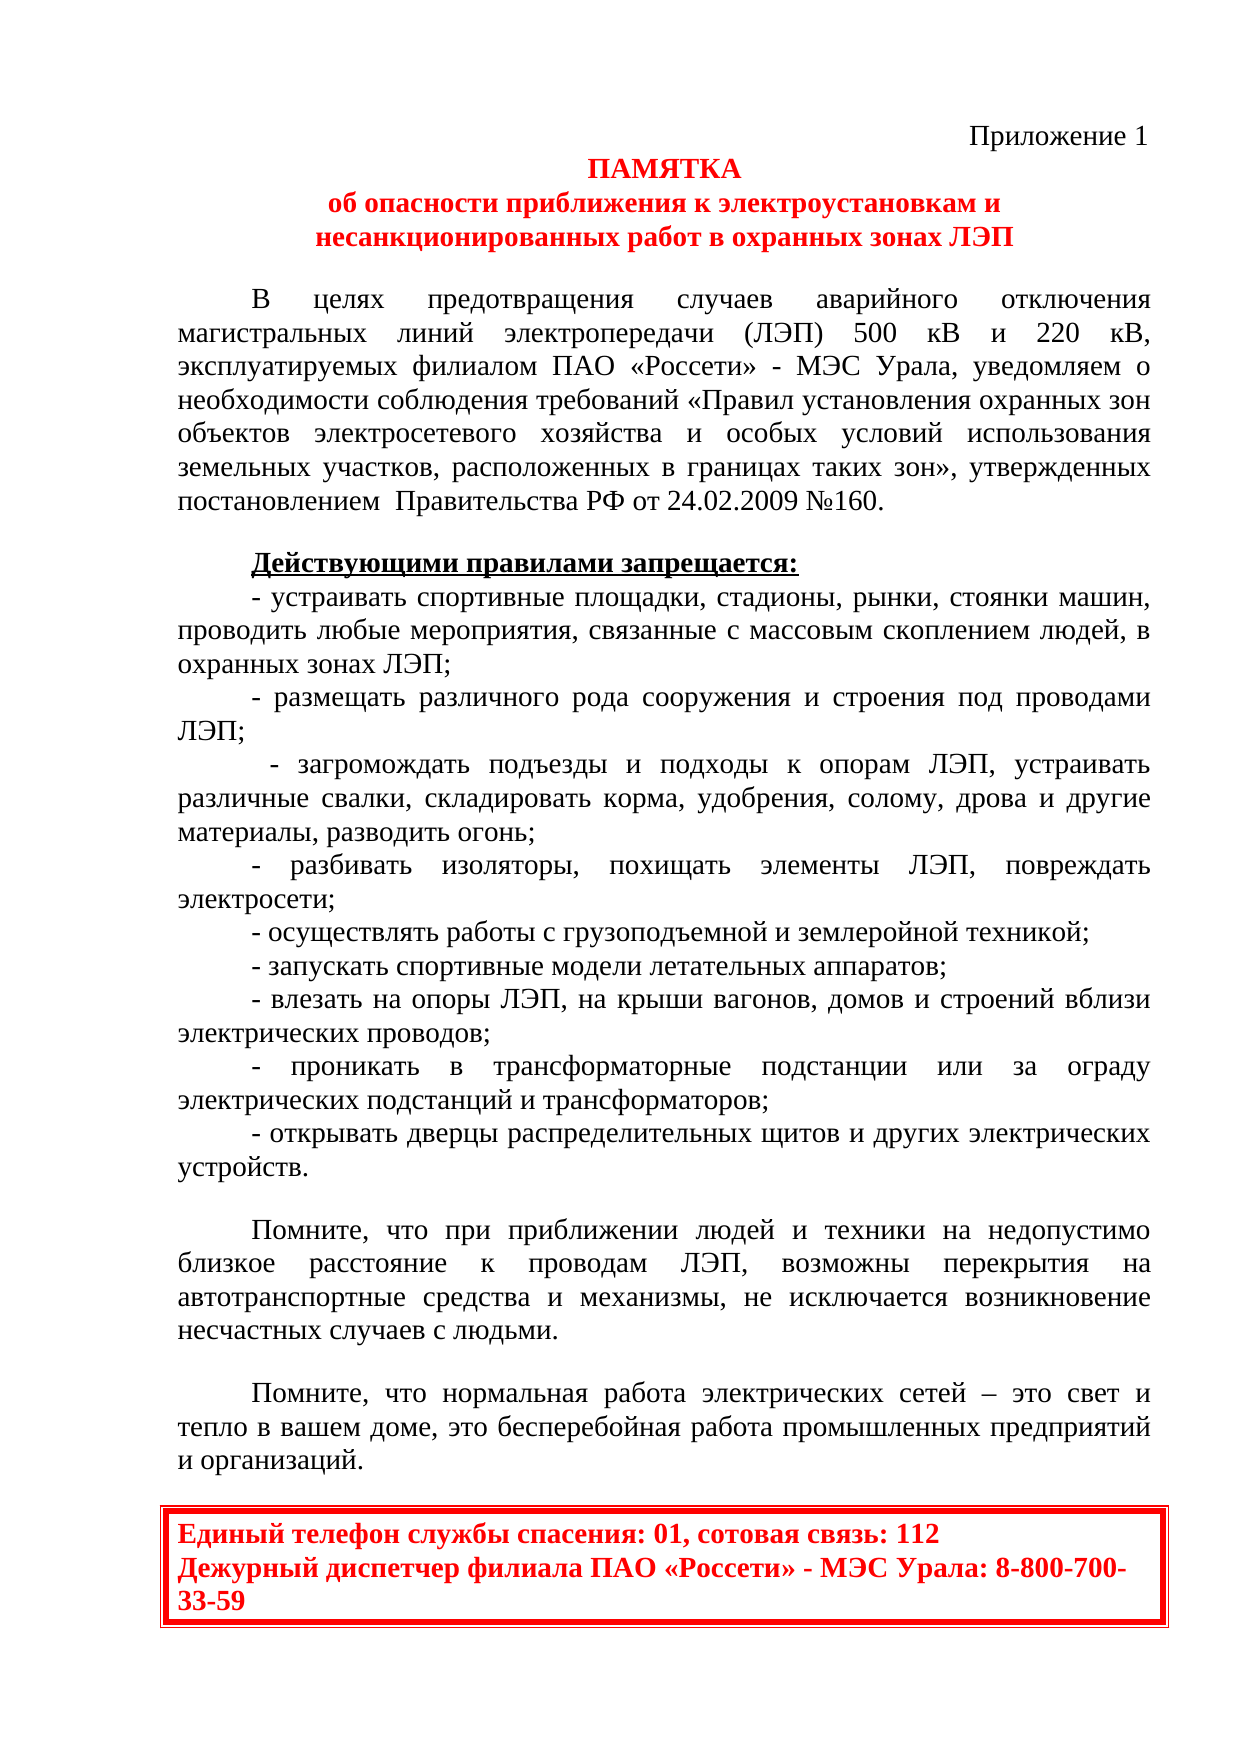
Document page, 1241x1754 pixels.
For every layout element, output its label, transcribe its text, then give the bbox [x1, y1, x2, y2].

text - загромождать подъезды и подходы к опорам ЛЭП, устраивать различные свалки, складировать корма, удобрения, солому, дрова и другие материалы, разводить огонь; [177, 747, 1152, 847]
text - осуществлять работы с грузоподъемной и землеройной техникой; [177, 914, 1152, 948]
text В целях предотвращения случаев аварийного отключения магистральных линий электропередачи (ЛЭП) 500 кВ и 220 кВ, эксплуатируемых филиалом ПАО «Россети» - МЭС Урала, уведомляем о необходимости соблюдения требований «Правил установления охранных зон объектов электросетевого хозяйства и особых условий использования земельных участков, расположенных в границах таких зон», утвержденных постановлением Правительства РФ от 24.02.2009 №160. [177, 281, 1152, 516]
text Единый телефон службы спасения: 01, сотовая связь: 112 [169, 1514, 1160, 1538]
text - устраивать спортивные площадки, стадионы, рынки, стоянки машин, проводить любые мероприятия, связанные с массовым скоплением людей, в охранных зонах ЛЭП; [177, 579, 1152, 679]
text Действующими правилами запрещается: [177, 545, 1152, 579]
text - размещать различного рода сооружения и строения под проводами ЛЭП; [177, 679, 1152, 747]
text об опасности приближения к электроустановкам и несанкционированных работ в охранных зонах ЛЭП [181, 185, 1148, 252]
text Дежурный диспетчер филиала ПАО «Россети» - МЭС Урала: 8-800-700-33-59 [169, 1538, 1160, 1619]
text - проникать в трансформаторные подстанции или за ограду электрических подстанций и трансформаторов; [177, 1048, 1152, 1116]
text - открывать дверцы распределительных щитов и других электрических устройств. [177, 1116, 1152, 1183]
text - разбивать изоляторы, похищать элементы ЛЭП, повреждать электросети; [177, 847, 1152, 914]
text Приложение 1 [181, 118, 1148, 152]
text - влезать на опоры ЛЭП, на крыши вагонов, домов и строений вблизи электрических проводов; [177, 981, 1152, 1048]
text Помните, что нормальная работа электрических сетей – это свет и тепло в вашем доме, это бесперебойная работа промышленных предприятий и организаций. [177, 1375, 1152, 1476]
text Помните, что при приближении людей и техники на недопустимо близкое расстояние к проводам ЛЭП, возможны перекрытия на автотранспортные средства и механизмы, не исключается возникновение несчастных случаев с людьми. [177, 1212, 1152, 1346]
text ПАМЯТКА [181, 152, 1148, 185]
text - запускать спортивные модели летательных аппаратов; [177, 948, 1152, 981]
